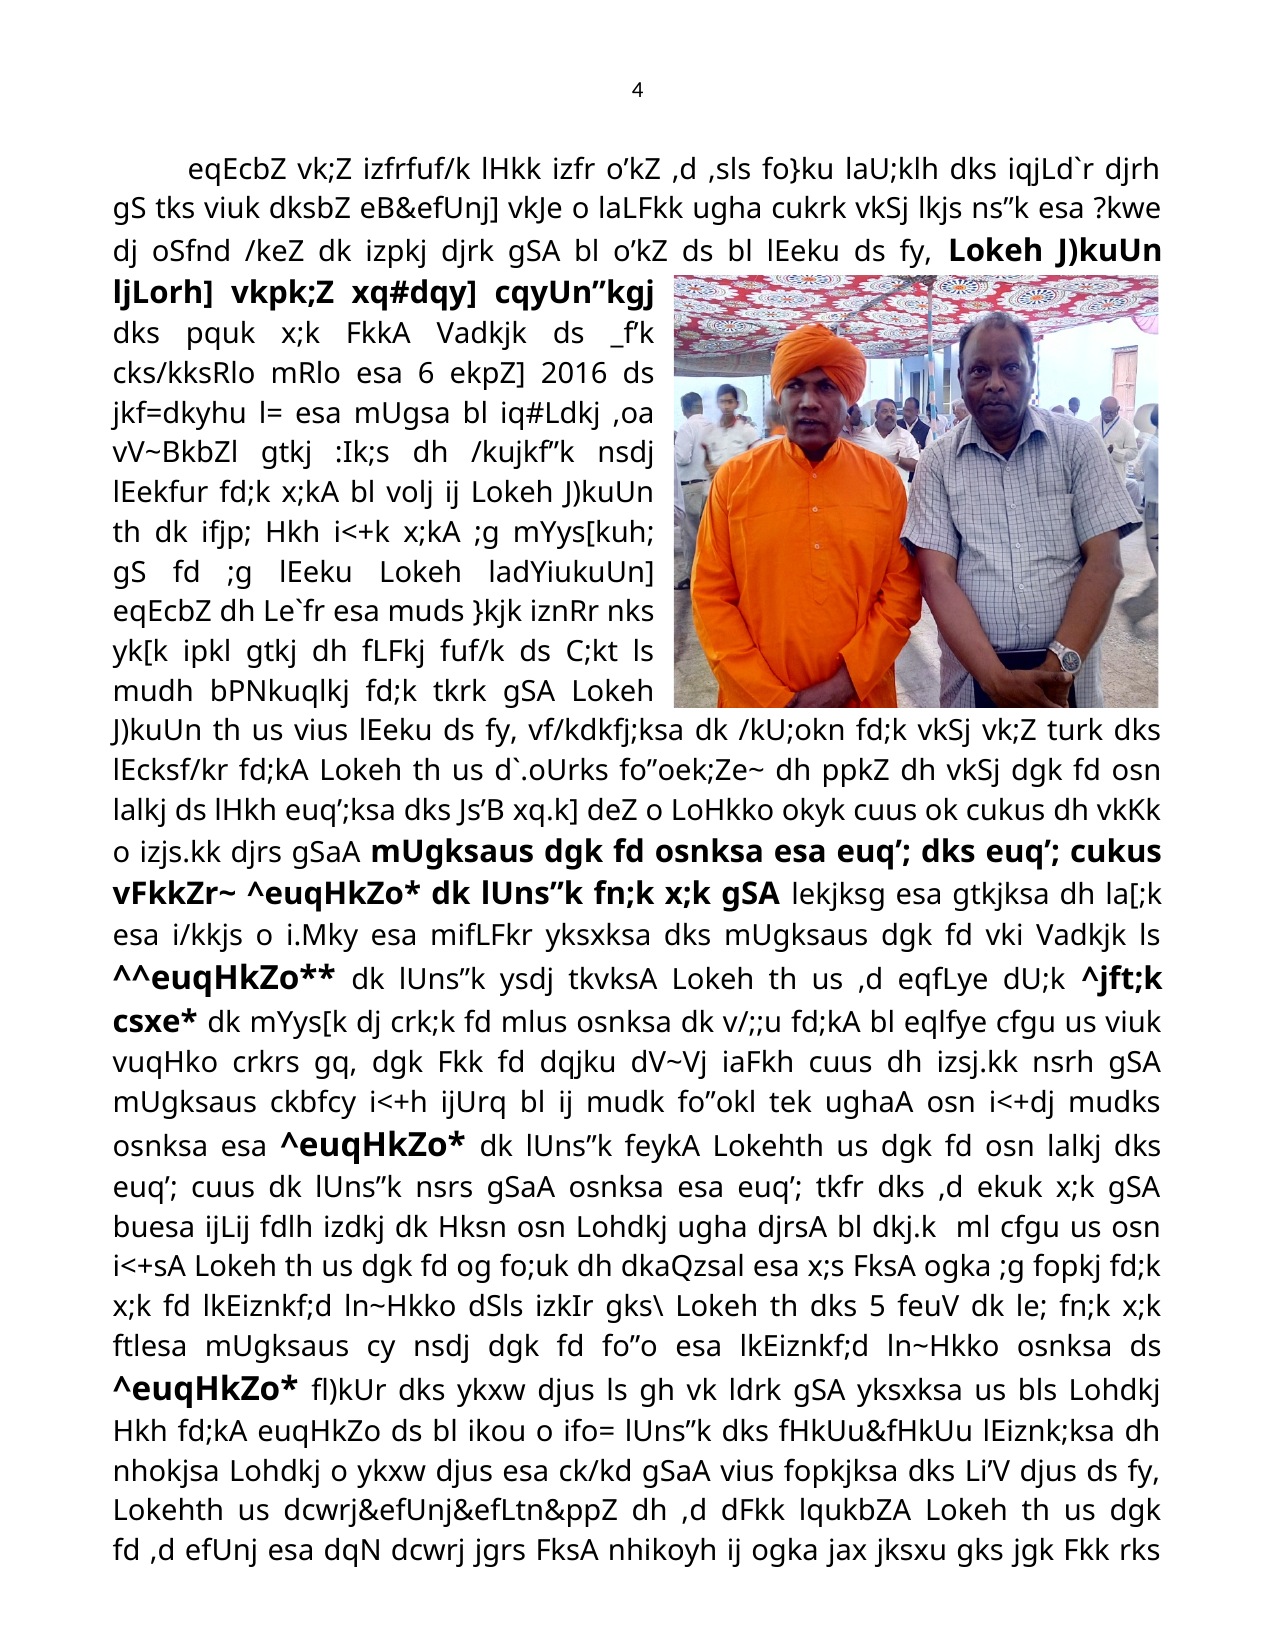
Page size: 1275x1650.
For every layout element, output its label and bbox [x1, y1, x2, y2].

text [112, 131, 1162, 1592]
